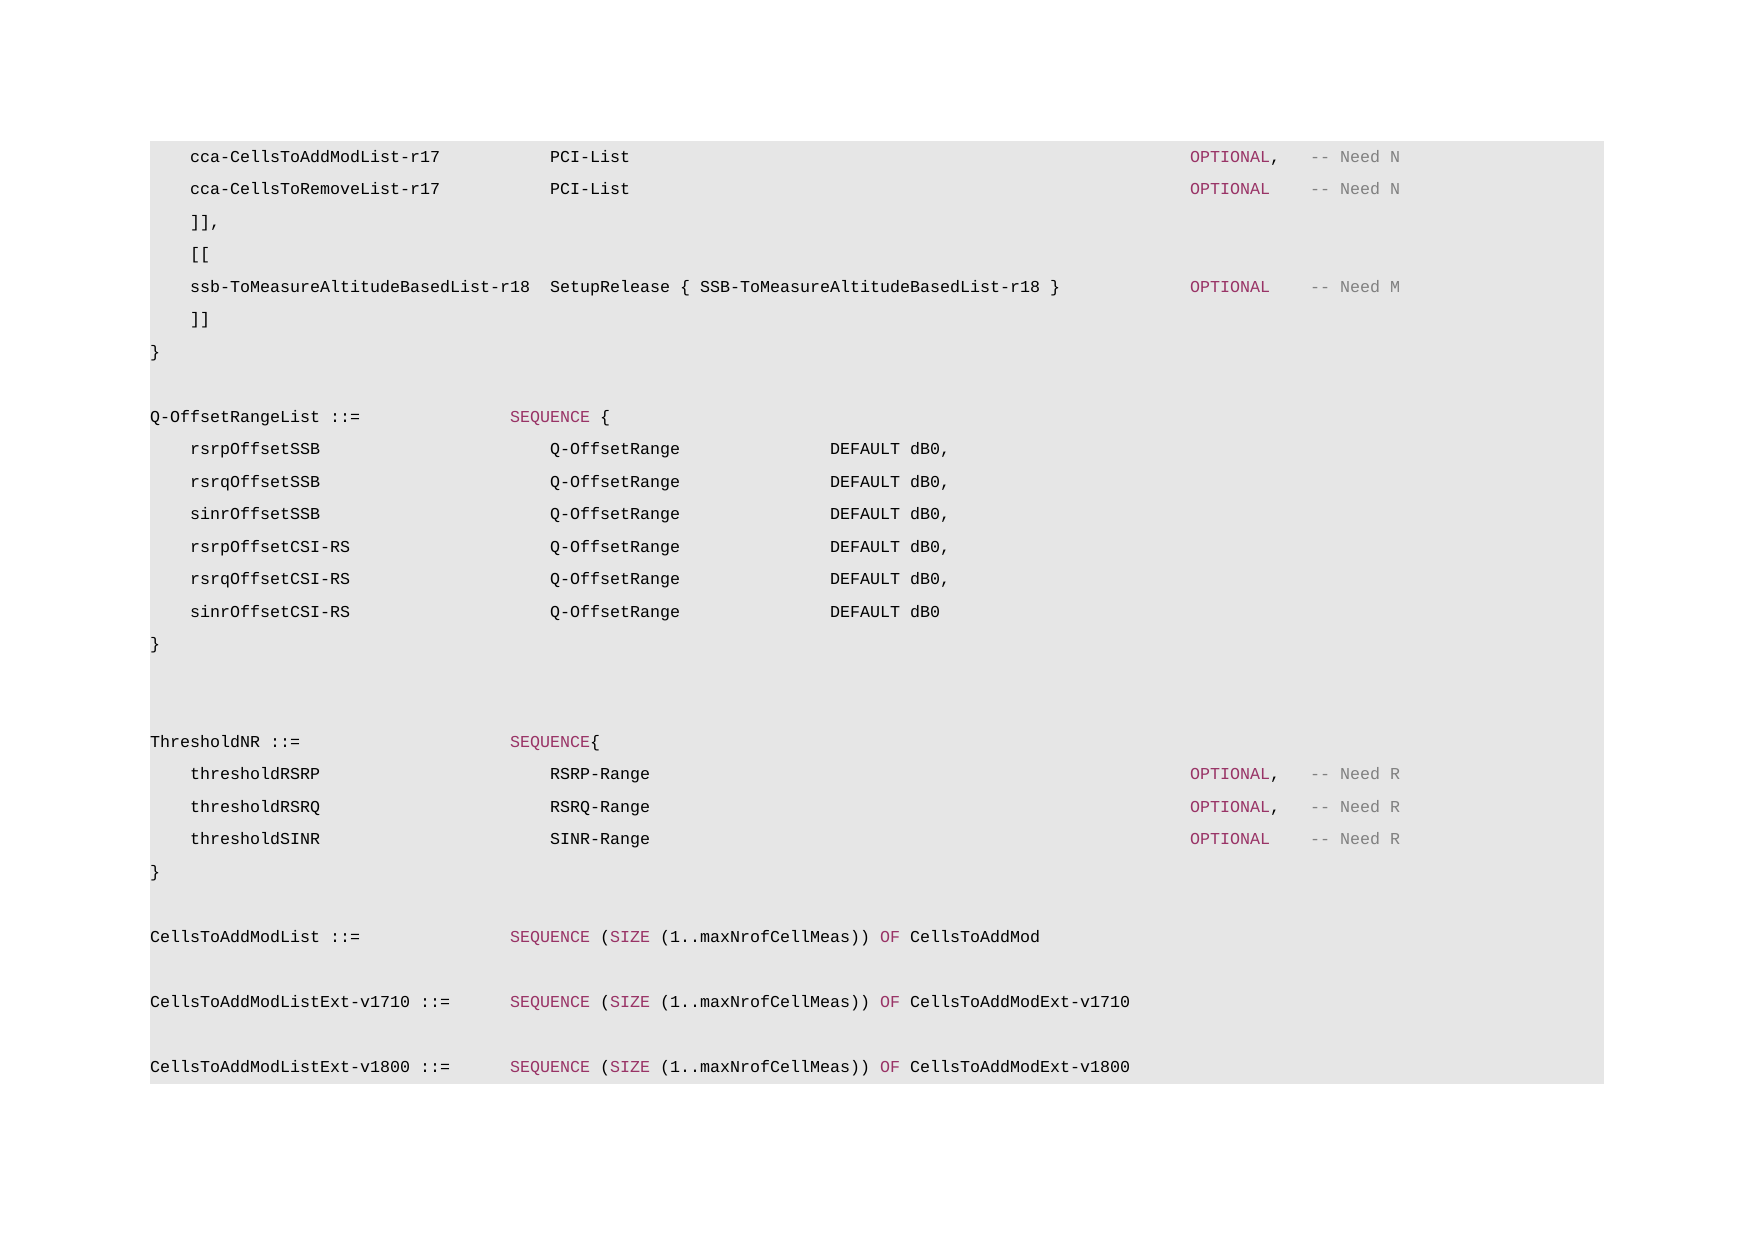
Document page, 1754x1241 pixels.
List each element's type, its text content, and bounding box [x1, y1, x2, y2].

text [[ [150, 239, 1604, 271]
text CellsToAddModListExt-v1800 ::= SEQUENCE (SIZE (1..maxNrofCellMeas)) OF CellsToAddModExt-v1800 [150, 1051, 1604, 1084]
text Q-OffsetRangeList ::= SEQUENCE { [150, 401, 1604, 434]
text } [150, 629, 1604, 661]
text rsrqOffsetCSI-RS Q-OffsetRange DEFAULT dB0, [150, 564, 1604, 596]
text } [150, 856, 1604, 889]
text rsrpOffsetCSI-RS Q-OffsetRange DEFAULT dB0, [150, 531, 1604, 564]
text rsrqOffsetSSB Q-OffsetRange DEFAULT dB0, [150, 466, 1604, 499]
text ThresholdNR ::= SEQUENCE{ [150, 726, 1604, 759]
text CellsToAddModList ::= SEQUENCE (SIZE (1..maxNrofCellMeas)) OF CellsToAddMod [150, 921, 1604, 954]
text sinrOffsetSSB Q-OffsetRange DEFAULT dB0, [150, 499, 1604, 531]
text } [150, 336, 1604, 369]
text sinrOffsetCSI-RS Q-OffsetRange DEFAULT dB0 [150, 596, 1604, 629]
text cca-CellsToAddModList-r17 PCI-List OPTIONAL, -- Need N [150, 141, 1604, 174]
text CellsToAddModListExt-v1710 ::= SEQUENCE (SIZE (1..maxNrofCellMeas)) OF CellsToAddModExt-v1710 [150, 986, 1604, 1019]
text thresholdRSRP RSRP-Range OPTIONAL, -- Need R [150, 759, 1604, 791]
text cca-CellsToRemoveList-r17 PCI-List OPTIONAL -- Need N [150, 174, 1604, 206]
text ssb-ToMeasureAltitudeBasedList-r18 SetupRelease { SSB-ToMeasureAltitudeBasedList-r18 } OPTIONAL -- Need M [150, 271, 1604, 304]
text ]] [150, 304, 1604, 336]
text rsrpOffsetSSB Q-OffsetRange DEFAULT dB0, [150, 434, 1604, 466]
text ]], [150, 206, 1604, 239]
text thresholdSINR SINR-Range OPTIONAL -- Need R [150, 824, 1604, 856]
text thresholdRSRQ RSRQ-Range OPTIONAL, -- Need R [150, 791, 1604, 824]
